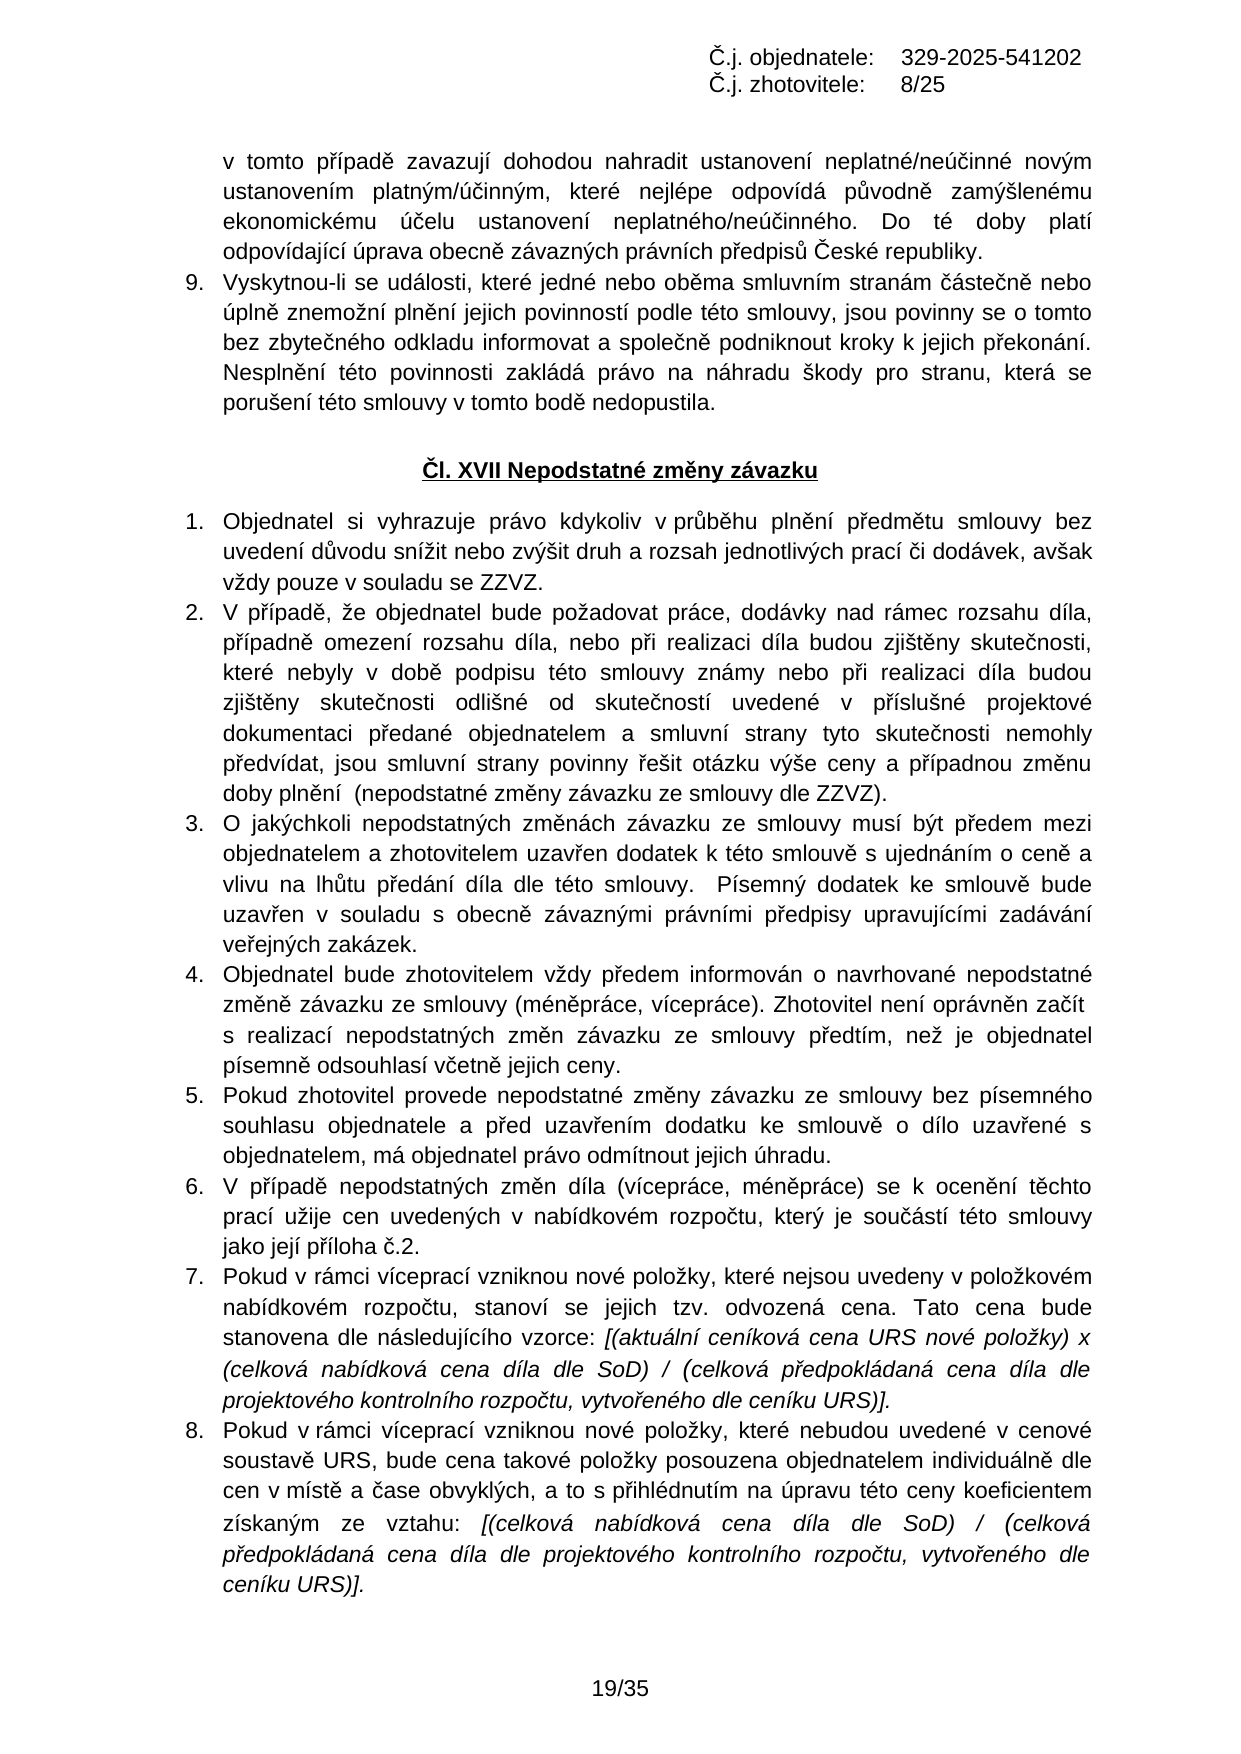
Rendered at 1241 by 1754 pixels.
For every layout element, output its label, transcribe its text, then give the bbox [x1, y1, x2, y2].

text Čl. XVII Nepodstatné změny závazku [148, 457, 1093, 483]
list Pokud v rámci víceprací vzniknou nové položky, které nejsou uvedeny v položkovém nabídkovém rozpočtu, stanoví se jejich tzv. odvozená cena. Tato cena bude stanovena dle následujícího vzorce: [(aktuální ceníková cena URS nové položky) x (celková nabídková cena díla dle SoD) / (celková předpokládaná cena díla dle projektového kontrolního rozpočtu, vytvořeného dle ceníku URS)]. [185, 1263, 1093, 1413]
list Objednatel bude zhotovitelem vždy předem informován o navrhované nepodstatné změně závazku ze smlouvy (méněpráce, vícepráce). Zhotovitel není oprávněn začít s realizací nepodstatných změn závazku ze smlouvy předtím, než je objednatel písemně odsouhlasí včetně jejich ceny. [185, 961, 1093, 1078]
list V případě nepodstatných změn díla (vícepráce, méněpráce) se k ocenění těchto prací užije cen uvedených v nabídkovém rozpočtu, který je součástí této smlouvy jako její příloha č.2. [185, 1173, 1093, 1259]
list Pokud v rámci víceprací vzniknou nové položky, které nebudou uvedené v cenové soustavě URS, bude cena takové položky posouzena objednatelem individuálně dle cen v místě a čase obvyklých, a to s přihlédnutím na úpravu této ceny koeficientem získaným ze vztahu: [(celková nabídková cena díla dle SoD) / (celková předpokládaná cena díla dle projektového kontrolního rozpočtu, vytvořeného dle ceníku URS)]. [185, 1417, 1093, 1597]
list Vyskytnou-li se události, které jedné nebo oběma smluvním stranám částečně nebo úplně znemožní plnění jejich povinností podle této smlouvy, jsou povinny se o tomto bez zbytečného odkladu informovat a společně podniknout kroky k jejich překonání. Nesplnění této povinnosti zakládá právo na náhradu škody pro stranu, která se porušení této smlouvy v tomto bodě nedopustila. [185, 268, 1093, 416]
list Pokud zhotovitel provede nepodstatné změny závazku ze smlouvy bez písemného souhlasu objednatele a před uzavřením dodatku ke smlouvě o dílo uzavřené s objednatelem, má objednatel právo odmítnout jejich úhradu. [185, 1082, 1093, 1169]
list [185, 148, 1093, 264]
list Objednatel si vyhrazuje právo kdykoliv v průběhu plnění předmětu smlouvy bez uvedení důvodu snížit nebo zvýšit druh a rozsah jednotlivých prací či dodávek, avšak vždy pouze v souladu se ZZVZ. [185, 508, 1093, 595]
list V případě, že objednatel bude požadovat práce, dodávky nad rámec rozsahu díla, případně omezení rozsahu díla, nebo při realizaci díla budou zjištěny skutečnosti, které nebyly v době podpisu této smlouvy známy nebo při realizaci díla budou zjištěny skutečnosti odlišné od skutečností uvedené v příslušné projektové dokumentaci předané objednatelem a smluvní strany tyto skutečnosti nemohly předvídat, jsou smluvní strany povinny řešit otázku výše ceny a případnou změnu doby plnění (nepodstatné změny závazku ze smlouvy dle ZZVZ). [185, 599, 1093, 806]
list O jakýchkoli nepodstatných změnách závazku ze smlouvy musí být předem mezi objednatelem a zhotovitelem uzavřen dodatek k této smlouvě s ujednáním o ceně a vlivu na lhůtu předání díla dle této smlouvy. Písemný dodatek ke smlouvě bude uzavřen v souladu s obecně závaznými právními předpisy upravujícími zadávání veřejných zakázek. [185, 810, 1093, 957]
